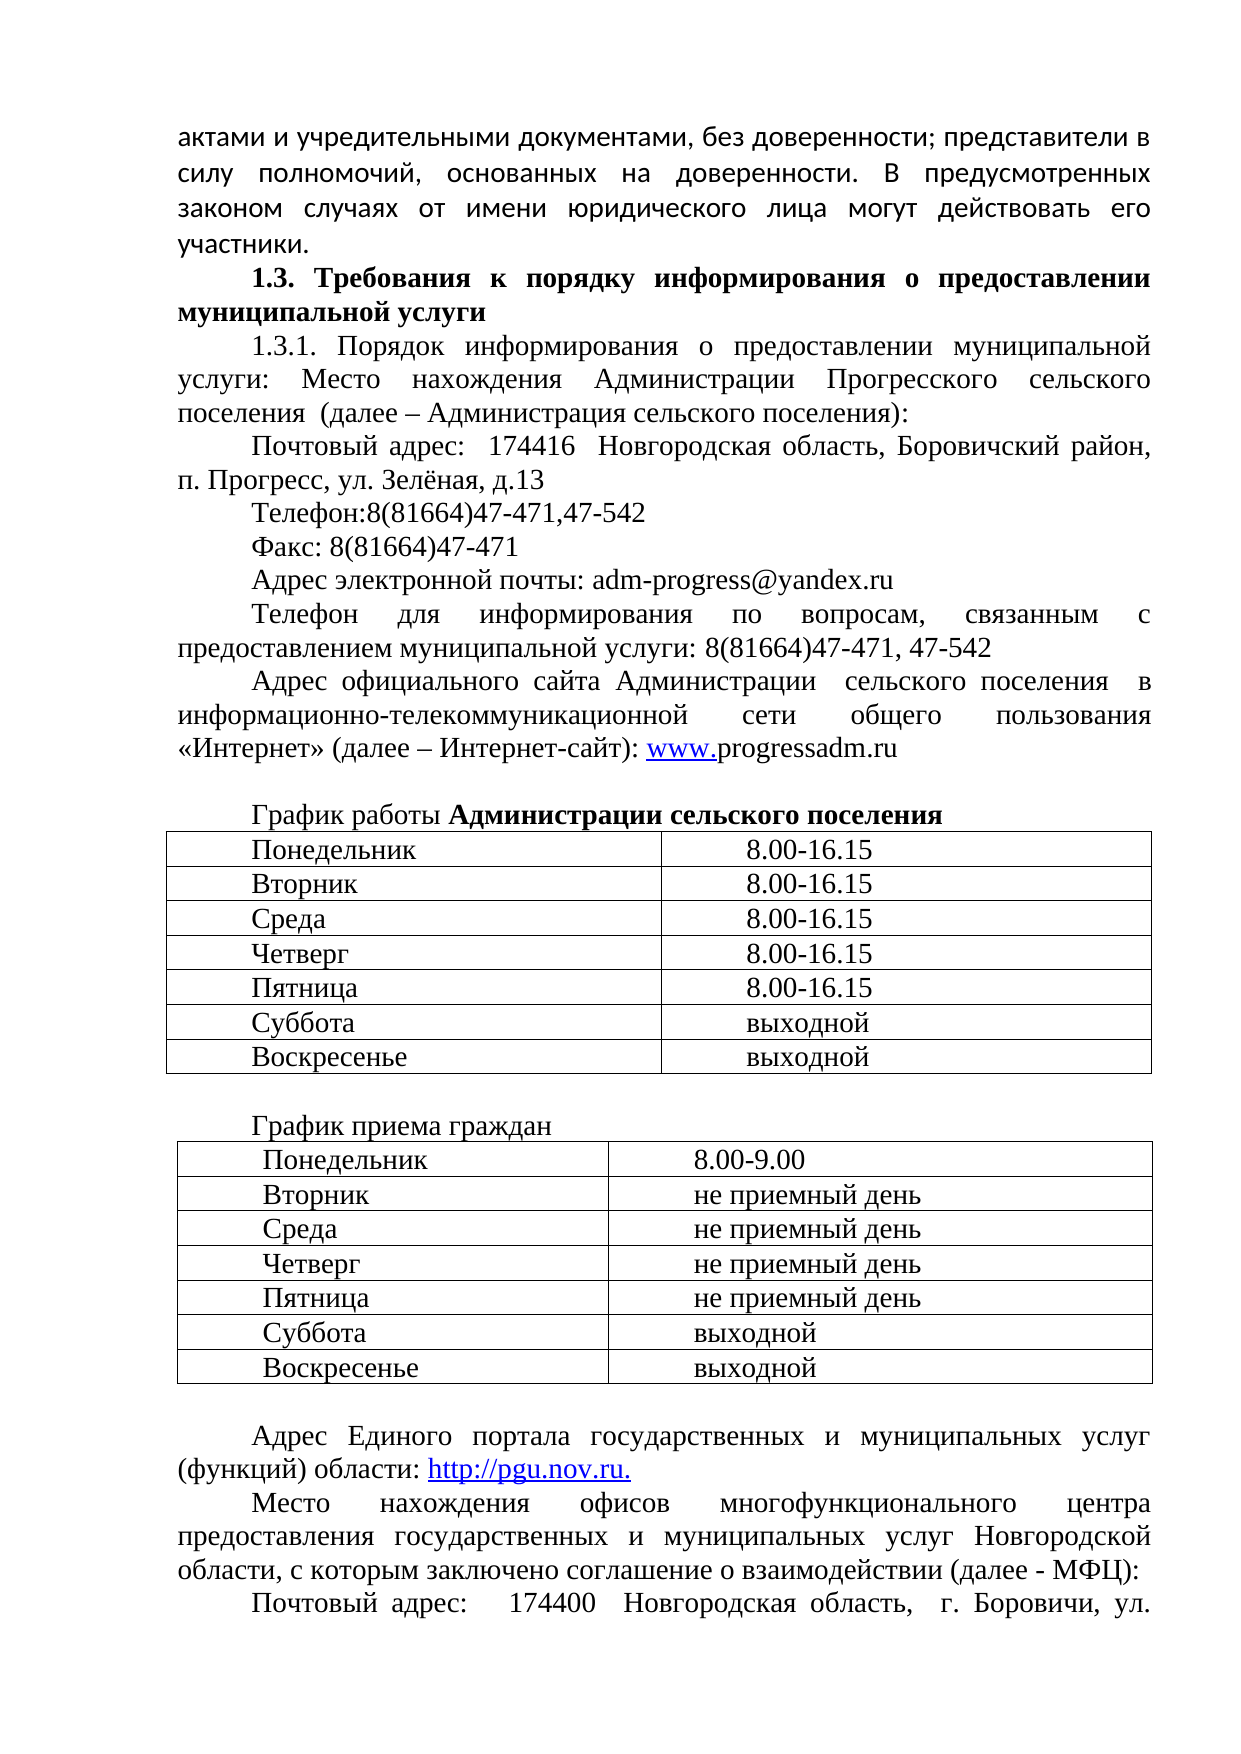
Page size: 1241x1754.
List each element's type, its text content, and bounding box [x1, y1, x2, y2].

table_header Понедельник [178, 1142, 608, 1176]
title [177, 118, 1152, 261]
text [177, 1586, 1152, 1619]
table_cell не приемный день [609, 1211, 1152, 1245]
text Адрес официального сайта Администрации сельского поселения в информационно-телекоммуникационной сети общего пользования «Интернет» (далее – Интернет-сайт): www.progressadm.ru [177, 663, 1152, 764]
table_cell Воскресенье [178, 1350, 608, 1383]
table_cell не приемный день [609, 1246, 1152, 1279]
table_cell выходной [609, 1315, 1152, 1349]
table_cell выходной [662, 1005, 1151, 1038]
text Место нахождения офисов многофункционального центра предоставления государственных и муниципальных услуг Новгородской области, с которым заключено соглашение о взаимодействии (далее - МФЦ): [177, 1485, 1152, 1586]
text Телефон для информирования по вопросам, связанным с предоставлением муниципальной услуги: 8(81664)47-471, 47-542 [177, 596, 1152, 663]
table_cell Среда [178, 1211, 608, 1245]
table_cell Суббота [167, 1005, 661, 1038]
text 1.3.1. Порядок информирования о предоставлении муниципальной услуги: Место нахождения Администрации Прогресского сельского поселения (далее – Администрация сельского поселения): [177, 328, 1152, 428]
table_cell Воскресенье [167, 1040, 661, 1073]
table_cell не приемный день [609, 1281, 1152, 1314]
text График работы Администрации сельского поселения [177, 797, 1152, 831]
table_cell 8.00-16.15 [662, 901, 1151, 935]
text Адрес Единого портала государственных и муниципальных услуг (функций) области: http://pgu.nov.ru. [177, 1418, 1152, 1485]
table_header 8.00-16.15 [662, 832, 1151, 866]
table_cell выходной [662, 1040, 1151, 1073]
table_cell Четверг [178, 1246, 608, 1279]
table_cell 8.00-16.15 [662, 970, 1151, 1004]
text Адрес электронной почты: adm-progress@yandex.ru [177, 562, 1152, 596]
table_cell Четверг [167, 936, 661, 969]
table_cell 8.00-16.15 [662, 867, 1151, 900]
text 1.3. Требования к порядку информирования о предоставлении муниципальной услуги [177, 261, 1152, 328]
table_cell Суббота [178, 1315, 608, 1349]
table_cell 8.00-16.15 [662, 936, 1151, 969]
text Почтовый адрес: 174416 Новгородская область, Боровичский район, п. Прогресс, ул. Зелёная, д.13 [177, 428, 1152, 495]
text График приема граждан [177, 1108, 1152, 1141]
table_cell Среда [167, 901, 661, 935]
text Телефон:8(81664)47-471,47-542 [177, 495, 1152, 529]
table_cell выходной [609, 1350, 1152, 1383]
table_cell не приемный день [609, 1177, 1152, 1210]
table_cell Вторник [178, 1177, 608, 1210]
table_cell Пятница [178, 1281, 608, 1314]
table_cell Вторник [167, 867, 661, 900]
table_header Понедельник [167, 832, 661, 866]
table_cell Пятница [167, 970, 661, 1004]
text Факс: 8(81664)47-471 [177, 529, 1152, 562]
table_header 8.00-9.00 [609, 1142, 1152, 1176]
